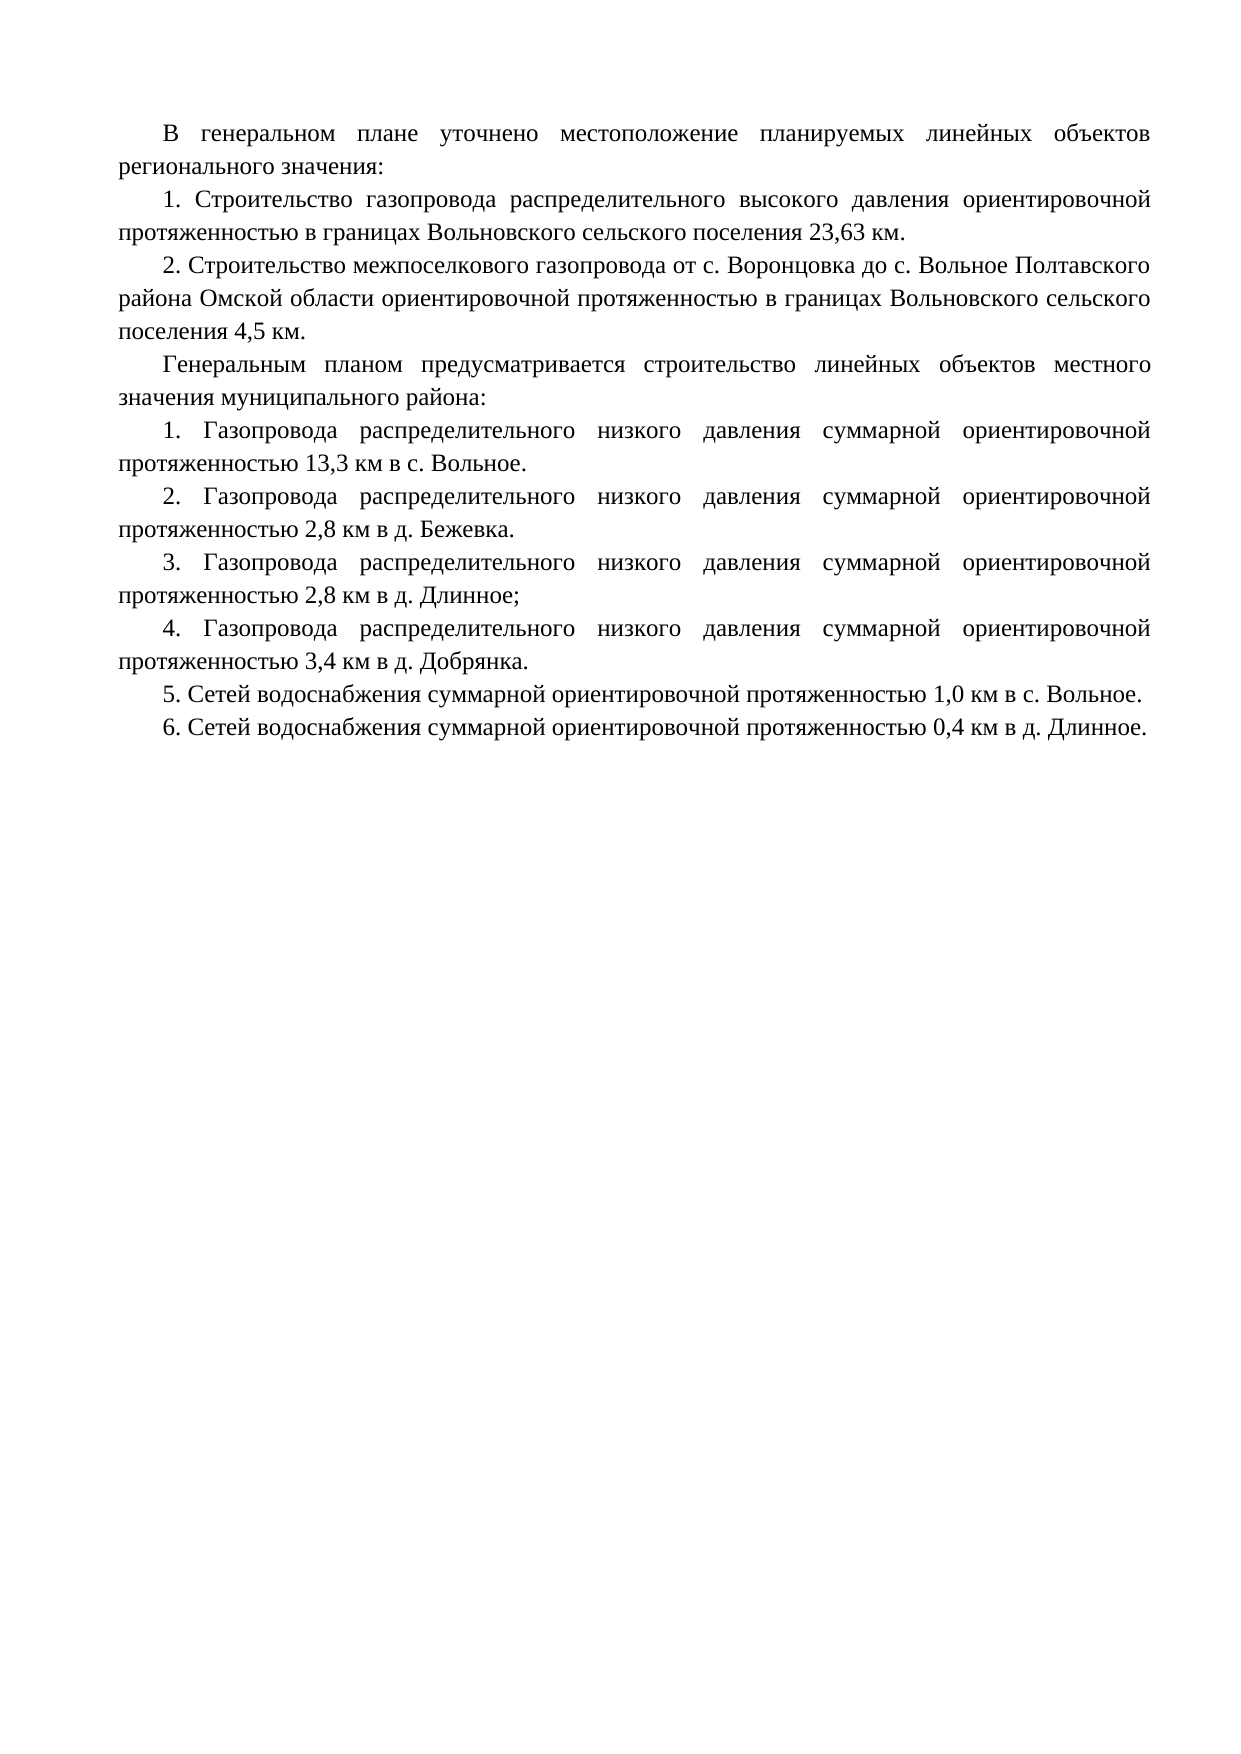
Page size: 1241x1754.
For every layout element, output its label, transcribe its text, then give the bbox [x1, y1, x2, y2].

text 4. Газопровода распределительного низкого давления суммарной ориентировочной протяженностью 3,4 км в д. Добрянка. [118, 613, 1152, 675]
text 2. Газопровода распределительного низкого давления суммарной ориентировочной протяженностью 2,8 км в д. Бежевка. [118, 481, 1152, 543]
text 5. Сетей водоснабжения суммарной ориентировочной протяженностью 1,0 км в с. Вольное. [118, 679, 1152, 708]
text В генеральном плане уточнено местоположение планируемых линейных объектов регионального значения: [118, 118, 1152, 180]
text 1. Строительство газопровода распределительного высокого давления ориентировочной протяженностью в границах Вольновского сельского поселения 23,63 км. [118, 184, 1152, 246]
text 3. Газопровода распределительного низкого давления суммарной ориентировочной протяженностью 2,8 км в д. Длинное; [118, 547, 1152, 609]
text Генеральным планом предусматривается строительство линейных объектов местного значения муниципального района: [118, 349, 1152, 411]
text 1. Газопровода распределительного низкого давления суммарной ориентировочной протяженностью 13,3 км в с. Вольное. [118, 415, 1152, 477]
text 6. Сетей водоснабжения суммарной ориентировочной протяженностью 0,4 км в д. Длинное. [118, 712, 1152, 741]
text 2. Строительство межпоселкового газопровода от с. Воронцовка до с. Вольное Полтавского района Омской области ориентировочной протяженностью в границах Вольновского сельского поселения 4,5 км. [118, 250, 1152, 345]
